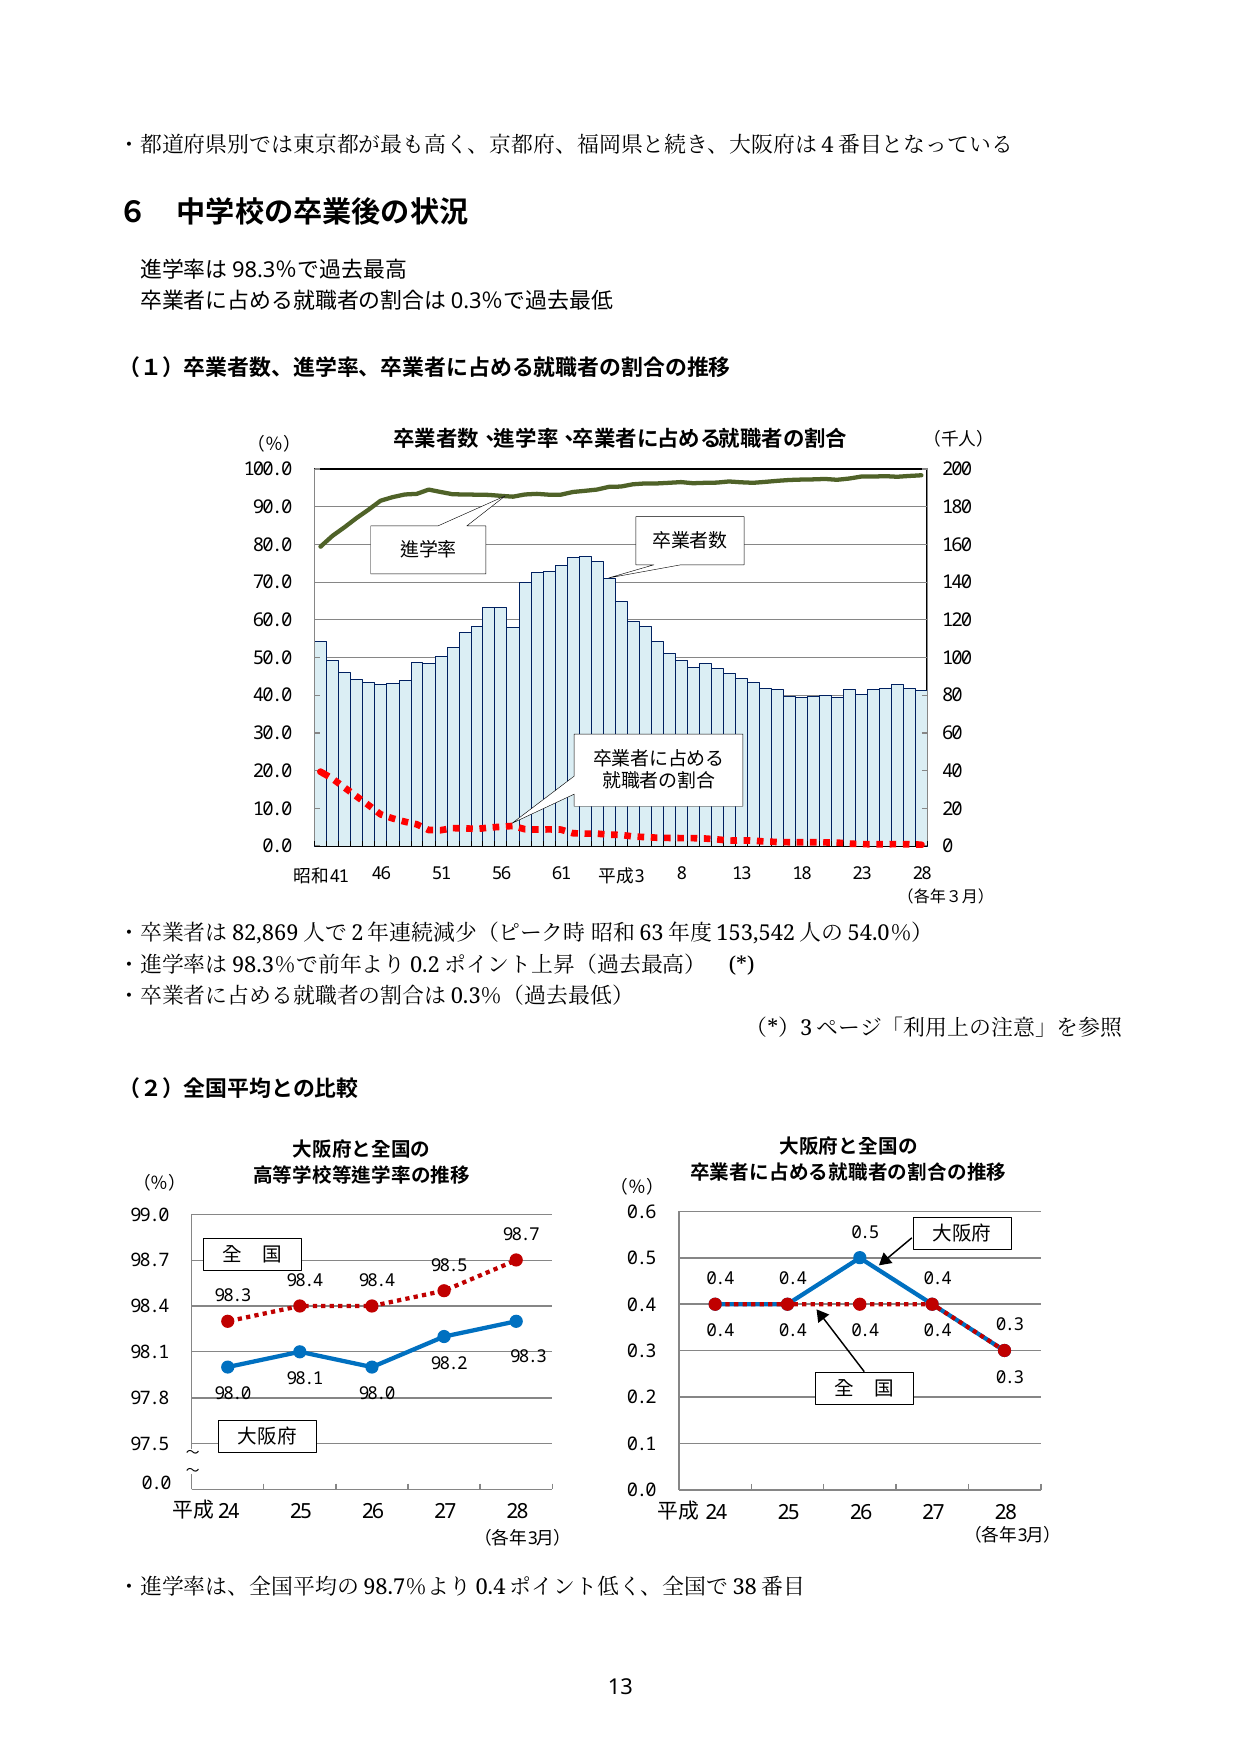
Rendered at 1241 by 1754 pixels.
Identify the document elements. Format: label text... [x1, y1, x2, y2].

text 卒業者に占める就職者の割合は0.3％で過去最低 [118, 283, 1122, 315]
text （*）3ページ「利用上の注意」を参照 [118, 1010, 1122, 1042]
text ６ 中学校の卒業後の状況 [118, 188, 1122, 231]
text ・進学率は98.3％で前年より0.2ポイント上昇（過去最高） (*) [118, 947, 1122, 978]
text ・卒業者は82,869人で2年連続減少（ピーク時 昭和63年度153,542人の54.0％） [118, 915, 1122, 947]
text ・卒業者に占める就職者の割合は0.3％（過去最低） [118, 978, 1122, 1010]
text 進学率は98.3％で過去最高 [118, 252, 1122, 283]
text （１）卒業者数、進学率、卒業者に占める就職者の割合の推移 [118, 350, 1122, 381]
text ・都道府県別では東京都が最も高く、京都府、福岡県と続き、大阪府は4番目となっている [118, 127, 1122, 158]
text （２）全国平均との比較 [118, 1071, 1122, 1103]
text ・進学率は、全国平均の98.7％より0.4ポイント低く、全国で38番目 [118, 1569, 1122, 1600]
